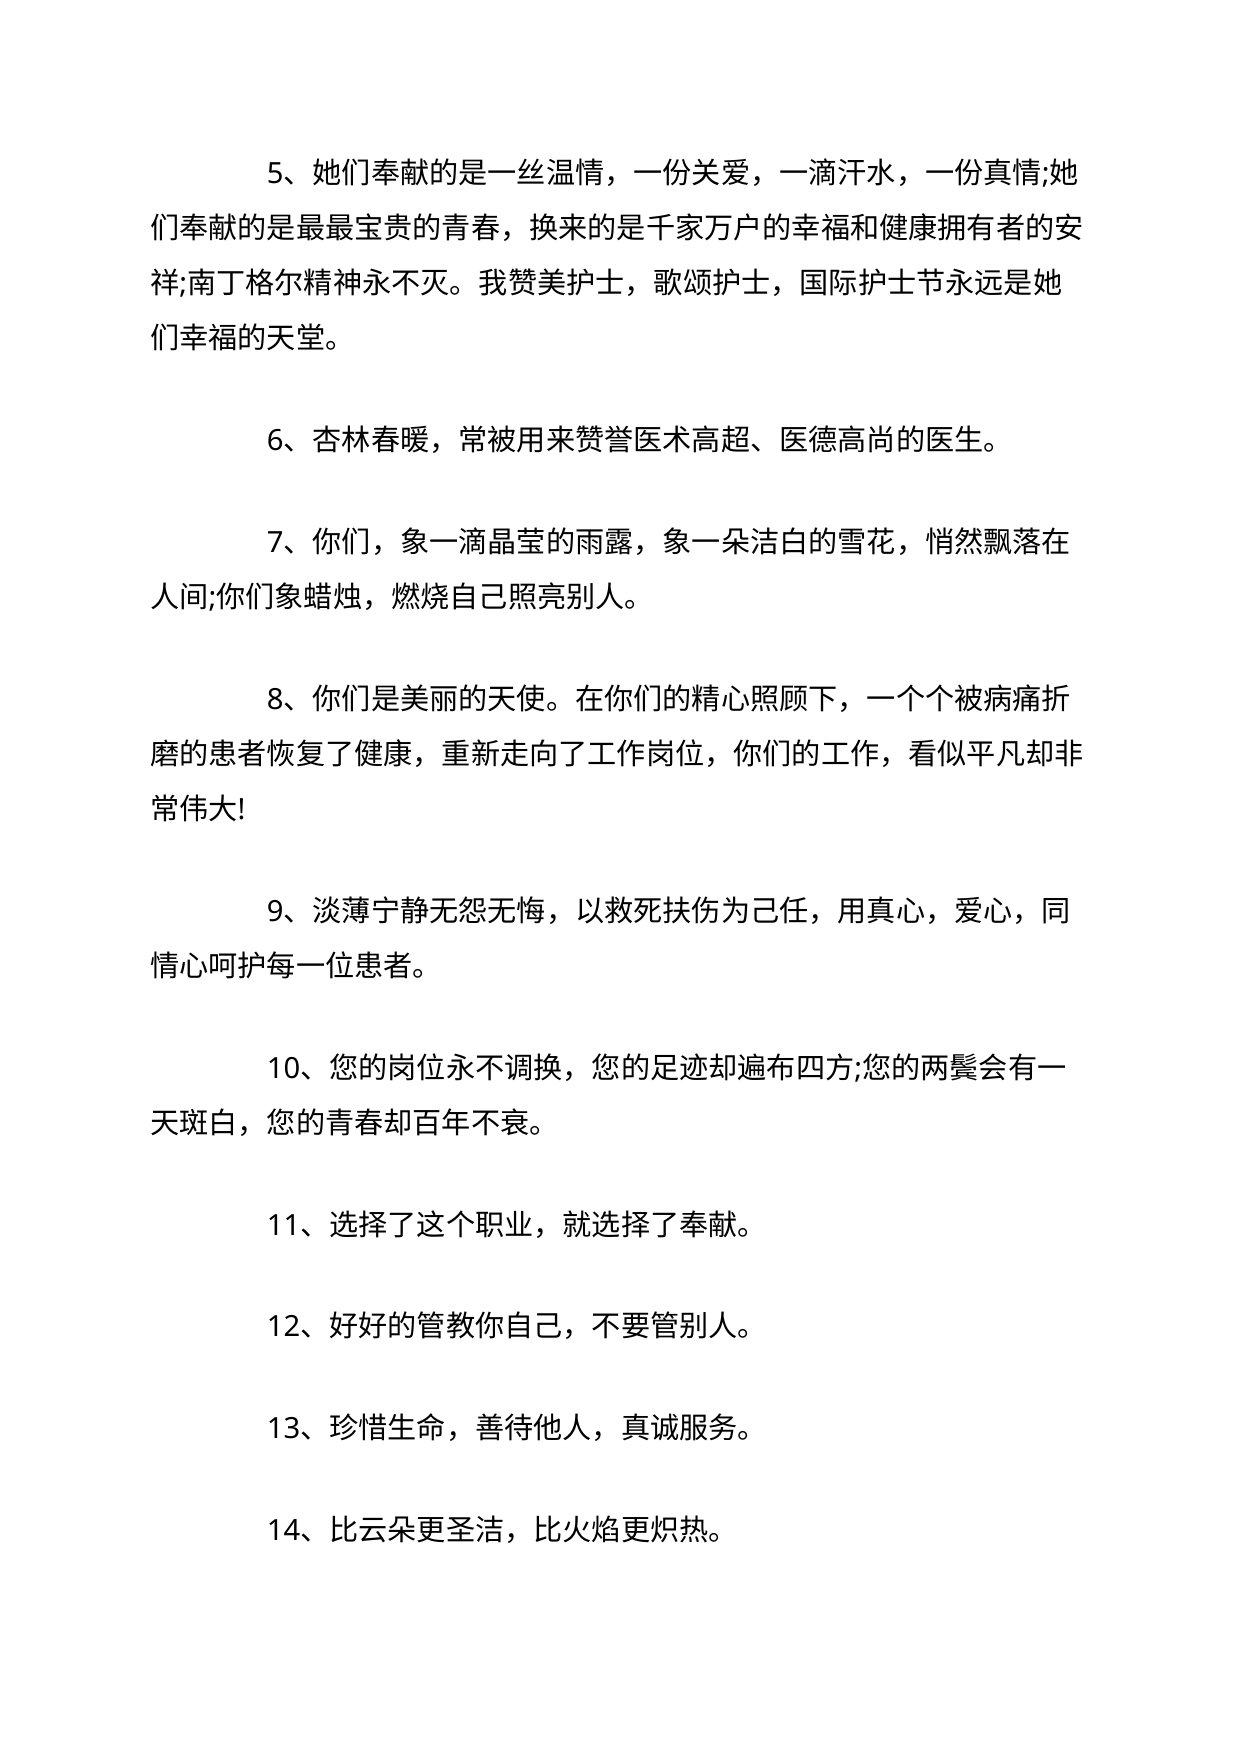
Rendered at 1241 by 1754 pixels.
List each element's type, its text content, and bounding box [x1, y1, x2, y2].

text 13、珍惜生命，善待他人，真诚服务。 [150, 1405, 1090, 1447]
text 5、她们奉献的是一丝温情，一份关爱，一滴汗水，一份真情;她们奉献的是最最宝贵的青春，换来的是千家万户的幸福和健康拥有者的安祥;南丁格尔精神永不灭。我赞美护士，歌颂护士，国际护士节永远是她们幸福的天堂。 [150, 150, 1090, 357]
text 7、你们，象一滴晶莹的雨露，象一朵洁白的雪花，悄然飘落在人间;你们象蜡烛，燃烧自己照亮别人。 [150, 519, 1090, 616]
text 14、比云朵更圣洁，比火焰更炽热。 [150, 1507, 1090, 1549]
text 6、杏林春暖，常被用来赞誉医术高超、医德高尚的医生。 [150, 417, 1090, 459]
text 10、您的岗位永不调换，您的足迹却遍布四方;您的两鬓会有一天斑白，您的青春却百年不衰。 [150, 1044, 1090, 1142]
text 12、好好的管教你自己，不要管别人。 [150, 1303, 1090, 1345]
text 8、你们是美丽的天使。在你们的精心照顾下，一个个被病痛折磨的患者恢复了健康，重新走向了工作岗位，你们的工作，看似平凡却非常伟大! [150, 676, 1090, 828]
text 9、淡薄宁静无怨无悔，以救死扶伤为己任，用真心，爱心，同情心呵护每一位患者。 [150, 887, 1090, 985]
text 11、选择了这个职业，就选择了奉献。 [150, 1201, 1090, 1243]
